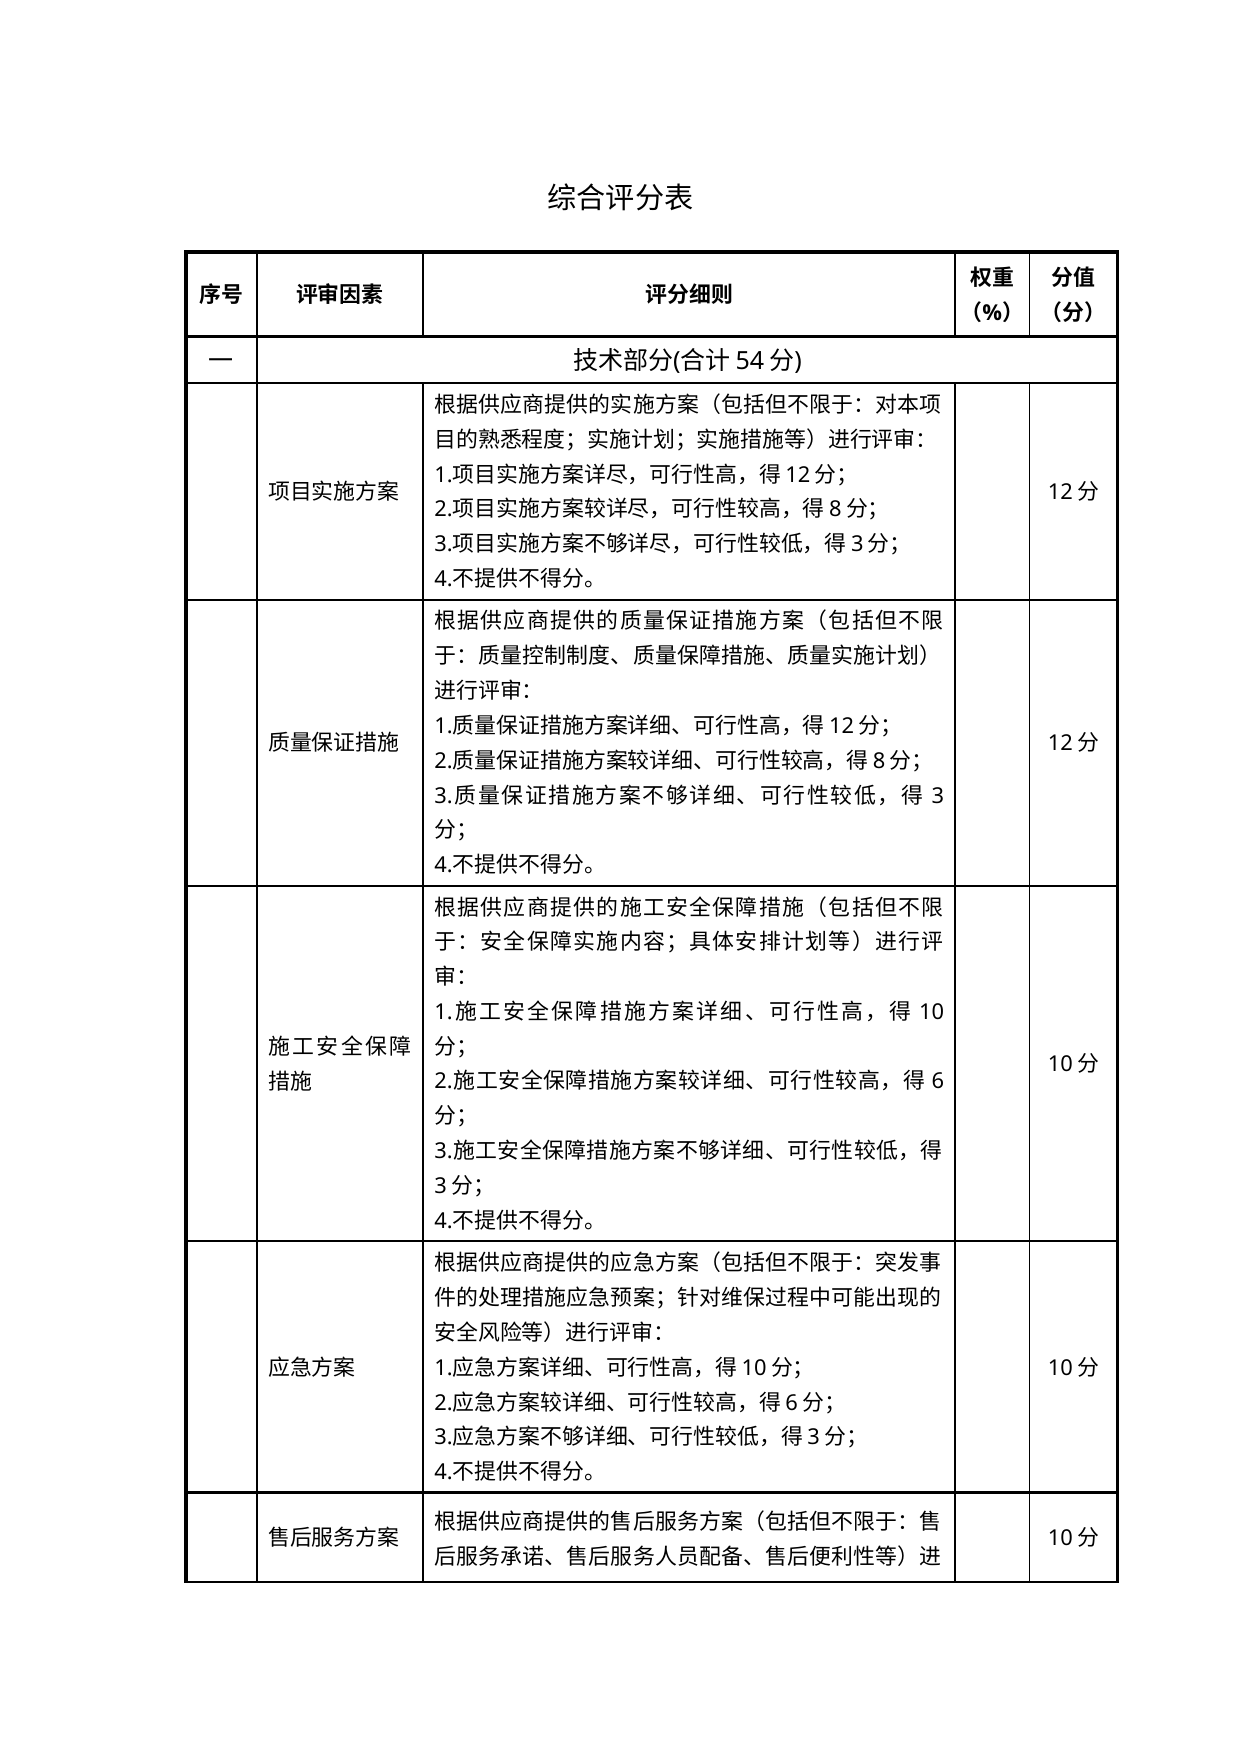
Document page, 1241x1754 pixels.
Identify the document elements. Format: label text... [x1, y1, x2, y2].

table_cell [956, 1494, 1029, 1581]
table_cell 10分 [1030, 1242, 1116, 1491]
table_cell 10分 [1030, 887, 1116, 1240]
table_cell 技术部分(合计54分) [258, 338, 1116, 382]
table_cell [956, 887, 1029, 1240]
table_cell 项目实施方案 [258, 384, 422, 598]
table_cell 售后服务方案 [258, 1494, 422, 1581]
table_cell 应急方案 [258, 1242, 422, 1491]
table_cell [188, 1494, 256, 1581]
table_cell 质量保证措施 [258, 601, 422, 884]
table_header 权重（%） [956, 254, 1029, 335]
table_cell 10分 [1030, 1494, 1116, 1581]
table_cell [188, 1242, 256, 1491]
table_cell [188, 384, 256, 598]
table_cell 根据供应商提供的质量保证措施方案（包括但不限于：质量控制制度、质量保障措施、质量实施计划）进行评审： 1.质量保证措施方案详细、可行性高，得12分； 2.质量保证措施方案较详细、可行性较高，得8分； 3.质量保证措施方案不够详细、可行性较低，得3分； 4.不提供不得分。 [424, 601, 954, 884]
table_cell [956, 601, 1029, 884]
table_header 分值（分） [1030, 254, 1116, 335]
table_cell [424, 1494, 954, 1581]
text 综合评分表 [187, 174, 1053, 217]
table_cell [956, 384, 1029, 598]
table_cell 施工安全保障措施 [258, 887, 422, 1240]
table_cell 一 [188, 338, 256, 382]
table_header 序号 [188, 254, 256, 335]
table_cell [956, 1242, 1029, 1491]
table_cell 根据供应商提供的应急方案（包括但不限于：突发事件的处理措施应急预案；针对维保过程中可能出现的安全风险等）进行评审： 1.应急方案详细、可行性高，得10分； 2.应急方案较详细、可行性较高，得6分； 3.应急方案不够详细、可行性较低，得3分； 4.不提供不得分。 [424, 1242, 954, 1491]
table_cell 根据供应商提供的施工安全保障措施（包括但不限于：安全保障实施内容；具体安排计划等）进行评审： 1.施工安全保障措施方案详细、可行性高，得10分； 2.施工安全保障措施方案较详细、可行性较高，得6分； 3.施工安全保障措施方案不够详细、可行性较低，得3分； 4.不提供不得分。 [424, 887, 954, 1240]
table_cell 12分 [1030, 601, 1116, 884]
table_cell [188, 887, 256, 1240]
table_cell 根据供应商提供的实施方案（包括但不限于：对本项目的熟悉程度；实施计划；实施措施等）进行评审： 1.项目实施方案详尽，可行性高，得12分； 2.项目实施方案较详尽，可行性较高，得8分； 3.项目实施方案不够详尽，可行性较低，得3分； 4.不提供不得分。 [424, 384, 954, 598]
table_cell [188, 601, 256, 884]
table_header 评分细则 [424, 254, 954, 335]
table_header 评审因素 [258, 254, 422, 335]
table_cell 12分 [1030, 384, 1116, 598]
